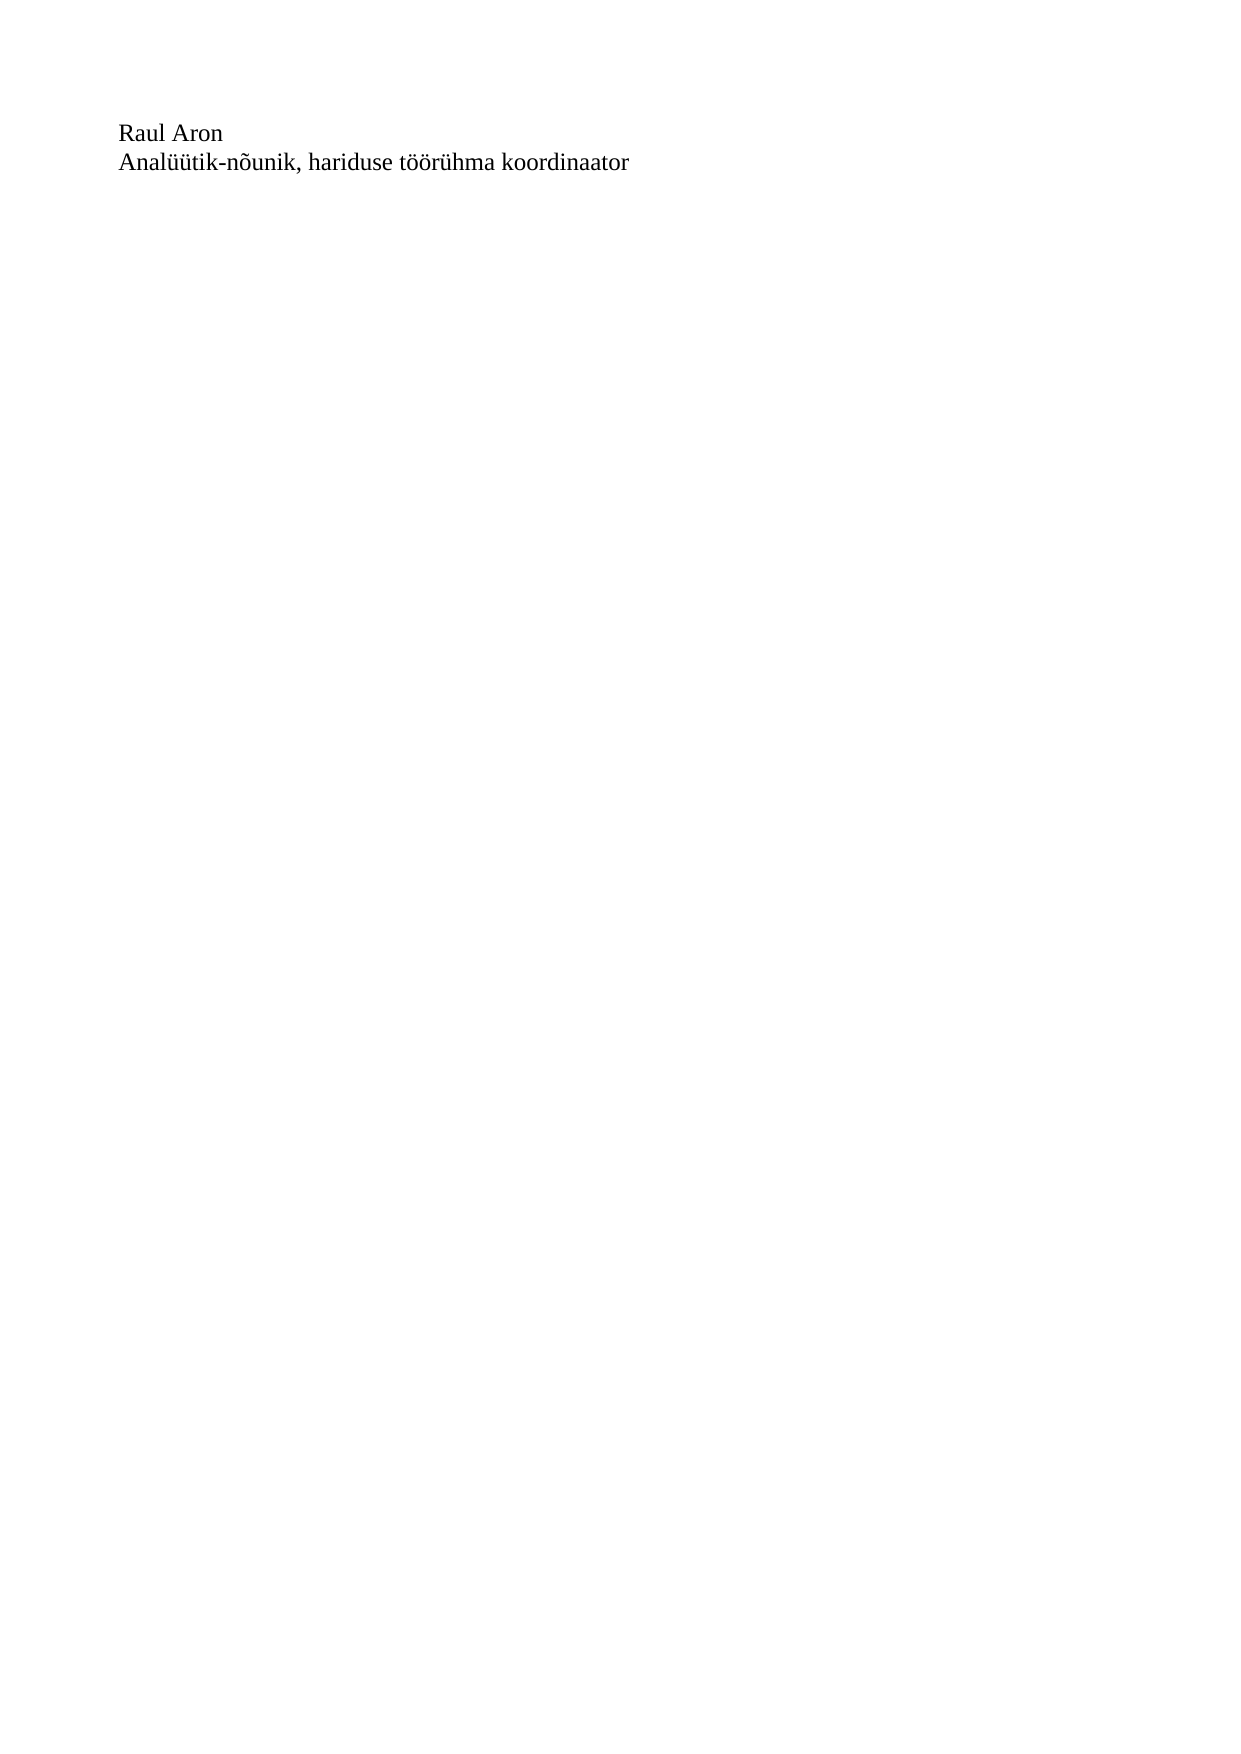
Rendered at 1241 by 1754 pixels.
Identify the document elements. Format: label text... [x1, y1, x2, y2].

text Raul Aron [118, 118, 1122, 147]
text Analüütik-nõunik, hariduse töörühma koordinaator [118, 147, 1122, 176]
